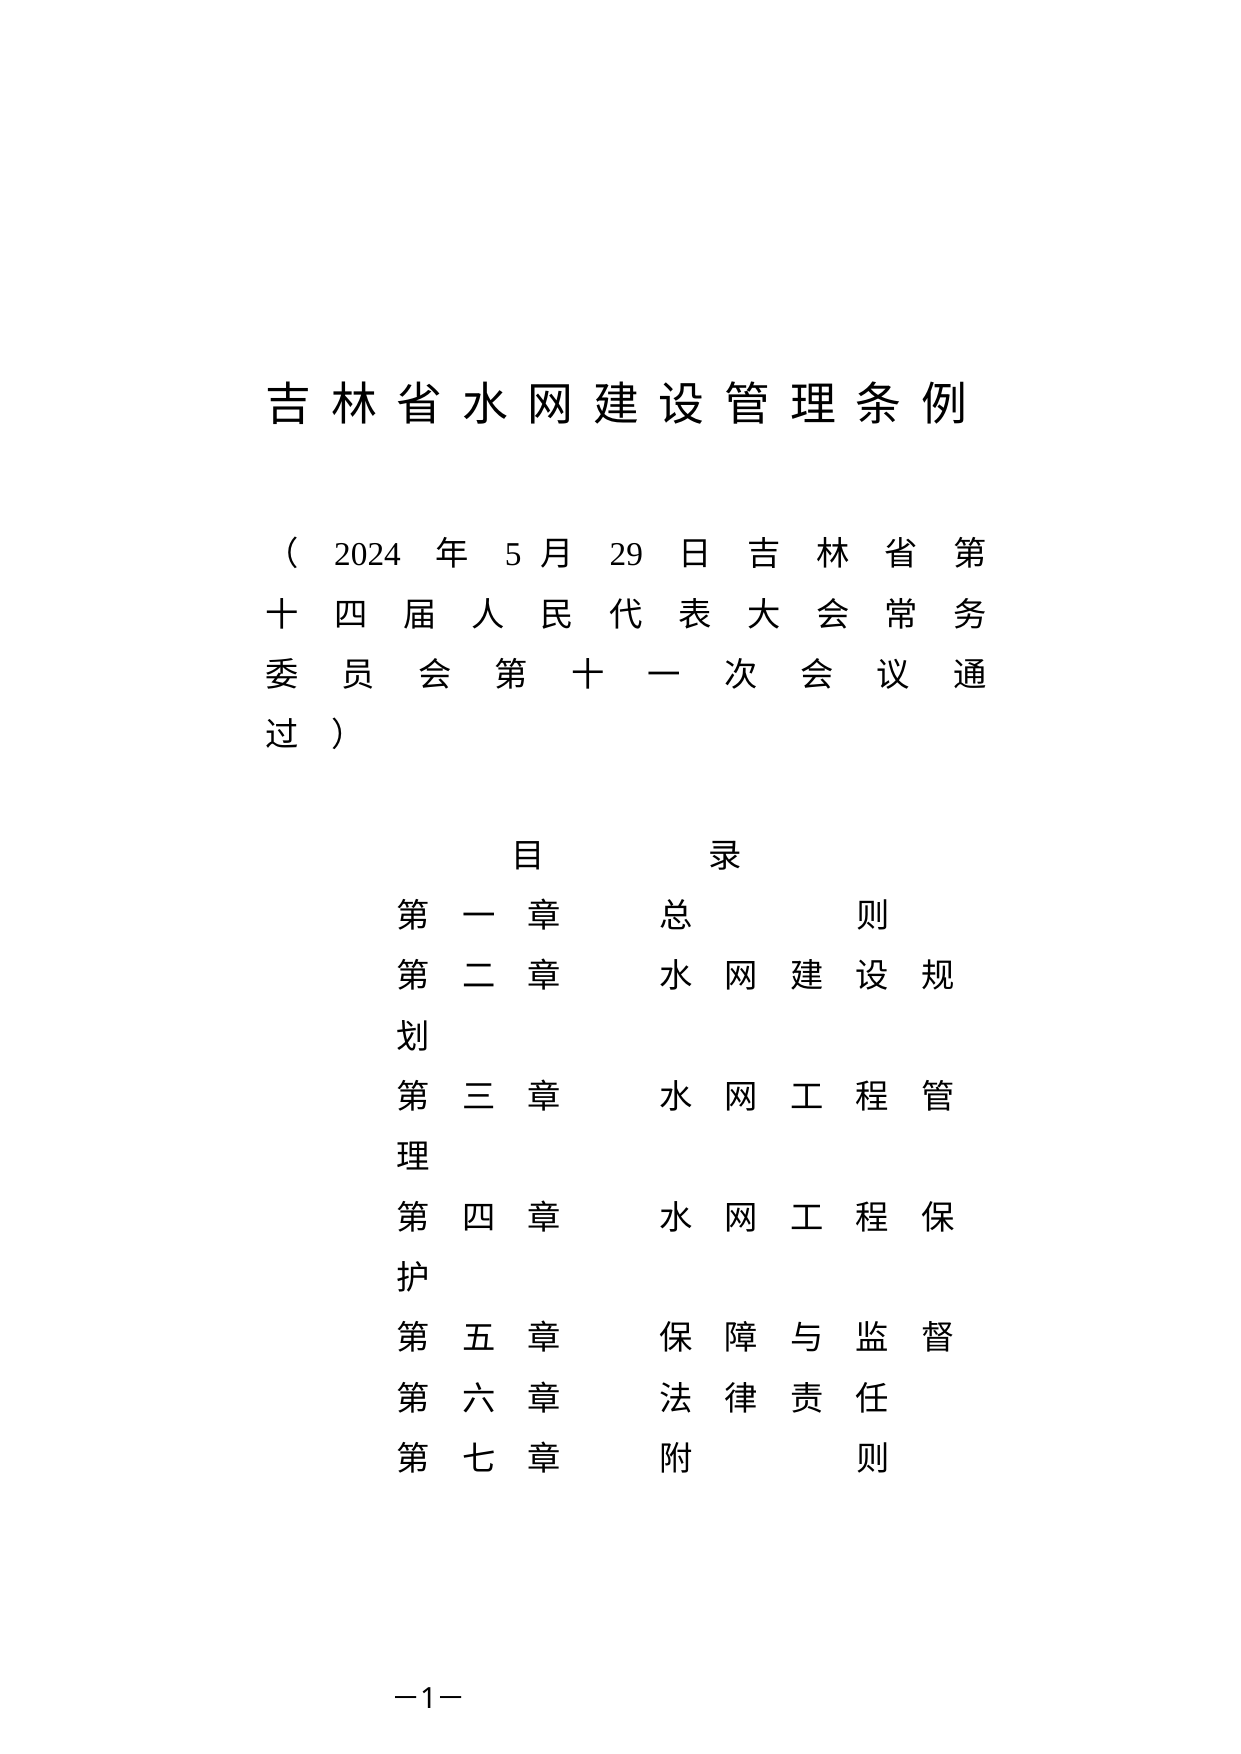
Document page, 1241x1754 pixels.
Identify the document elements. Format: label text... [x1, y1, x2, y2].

text 第五章 保障与监督 [364, 1305, 1019, 1365]
text 第四章 水网工程保护 [364, 1184, 1019, 1305]
text 第二章 水网建设规划 [364, 943, 1019, 1064]
text （2024年5月29日吉林省第十四届人民代表大会常务委员会第十一次会议通过） [232, 521, 1019, 762]
subtitle 吉林省水网建设管理条例 [167, 340, 1085, 461]
text 第七章 附 则 [364, 1426, 1019, 1486]
text 目 录 [232, 822, 1019, 883]
text 第六章 法律责任 [364, 1365, 1019, 1426]
text 第一章 总 则 [364, 883, 1019, 943]
text 第三章 水网工程管理 [364, 1064, 1019, 1184]
